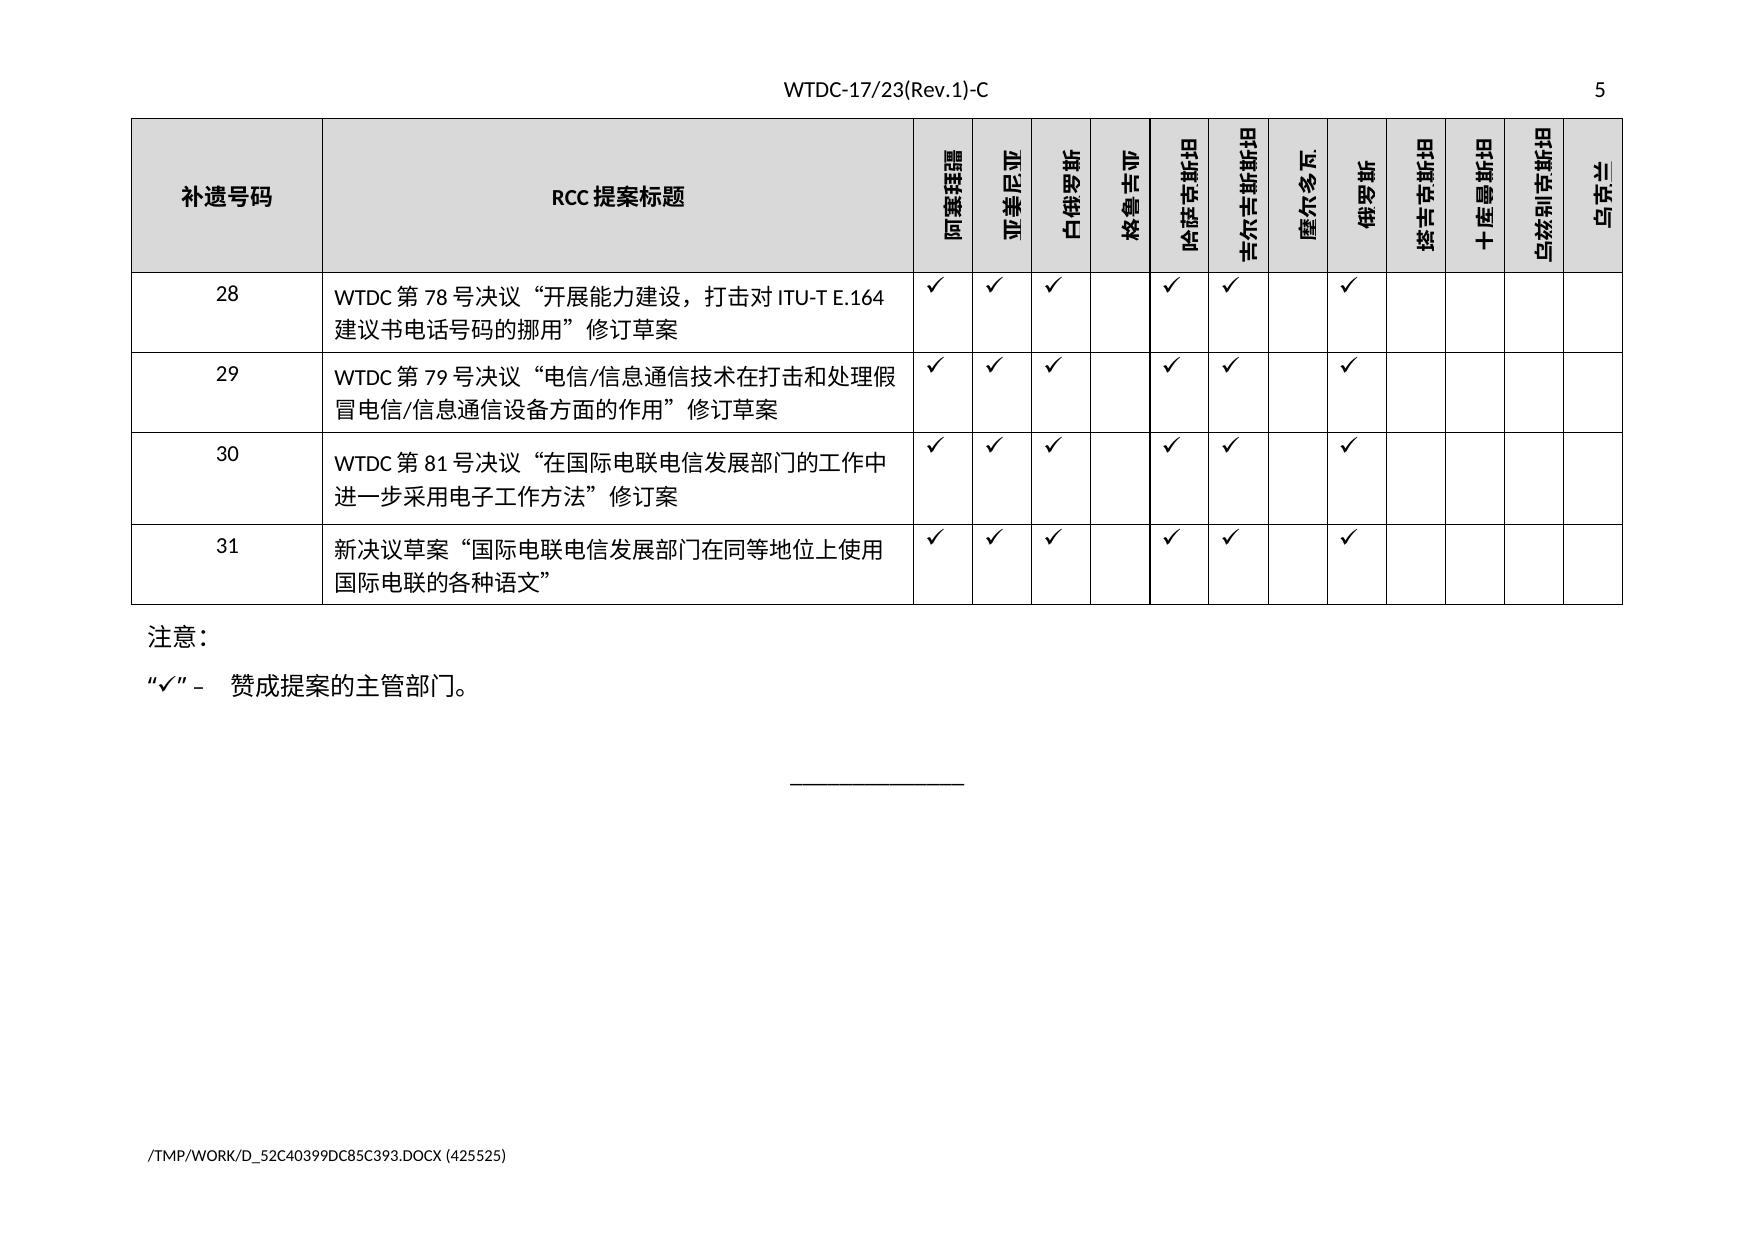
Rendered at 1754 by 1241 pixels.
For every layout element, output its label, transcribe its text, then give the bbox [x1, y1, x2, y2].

table_header 白俄罗斯 [1032, 119, 1090, 272]
table_header 乌兹别克斯坦 [1505, 119, 1563, 272]
table_cell [1209, 273, 1268, 352]
table_header 亚美尼亚 [973, 119, 1031, 272]
table_cell [1209, 353, 1268, 432]
table_cell [973, 353, 1031, 432]
table_cell [1269, 353, 1327, 432]
table_cell [1505, 433, 1563, 524]
table_header 吉尔吉斯斯坦 [1209, 119, 1268, 272]
table_cell 29 [132, 353, 322, 432]
table_header 土库曼斯坦 [1446, 119, 1504, 272]
table_header RCC提案标题 [323, 119, 913, 272]
table_header 哈萨克斯坦 [1151, 119, 1208, 272]
table_header 乌克兰 [1564, 119, 1622, 272]
table_cell [1269, 433, 1327, 524]
table_header 补遗号码 [132, 119, 322, 272]
table_cell [1091, 525, 1149, 604]
table_cell [1209, 433, 1268, 524]
table_header 俄罗斯 [1328, 119, 1386, 272]
table_cell [1564, 525, 1622, 604]
table_cell [1091, 353, 1149, 432]
table_cell [914, 433, 972, 524]
table_header 摩尔多瓦 [1269, 119, 1327, 272]
table_cell [1505, 273, 1563, 352]
table_cell [1328, 273, 1386, 352]
table_cell [1032, 353, 1090, 432]
table_cell [1209, 525, 1268, 604]
table_cell [1505, 353, 1563, 432]
table_cell [1269, 273, 1327, 352]
table_cell 30 [132, 433, 322, 524]
table_cell 31 [132, 525, 322, 604]
table_cell [1505, 525, 1563, 604]
table_cell [1328, 525, 1386, 604]
table_cell [1151, 273, 1208, 352]
table_cell [1387, 353, 1445, 432]
table_cell [1328, 433, 1386, 524]
table_cell [1564, 433, 1622, 524]
text ______________ [148, 758, 1606, 789]
table_cell [1446, 525, 1504, 604]
table_cell [1151, 433, 1208, 524]
table_cell [1151, 353, 1208, 432]
table_cell WTDC第79号决议“电信/信息通信技术在打击和处理假冒电信/信息通信设备方面的作用”修订草案 [323, 353, 913, 432]
table_header 塔吉克斯坦 [1387, 119, 1445, 272]
table_cell [973, 433, 1031, 524]
table_cell [1564, 353, 1622, 432]
text 注意： [148, 618, 1606, 654]
table_cell [1091, 433, 1149, 524]
text “” – 赞成提案的主管部门。 [148, 666, 1606, 703]
table_cell [1446, 353, 1504, 432]
table_cell WTDC第81号决议“在国际电联电信发展部门的工作中进一步采用电子工作方法”修订案 [323, 433, 913, 524]
table_cell [973, 273, 1031, 352]
table_cell [1328, 353, 1386, 432]
table_cell 28 [132, 273, 322, 352]
table_cell [1269, 525, 1327, 604]
table_cell [914, 273, 972, 352]
table_cell [1564, 273, 1622, 352]
table_cell [1446, 273, 1504, 352]
table_cell WTDC第78号决议“开展能力建设，打击对ITU-T E.164建议书电话号码的挪用”修订草案 [323, 273, 913, 352]
table_cell [914, 525, 972, 604]
table_cell [1032, 433, 1090, 524]
table_cell [1387, 433, 1445, 524]
table_cell [973, 525, 1031, 604]
table_cell [1151, 525, 1208, 604]
table_cell [914, 353, 972, 432]
table_cell [1032, 273, 1090, 352]
table_cell [1032, 525, 1090, 604]
table_cell [1387, 273, 1445, 352]
table_header 阿塞拜疆 [914, 119, 972, 272]
table_cell [1446, 433, 1504, 524]
table_cell [1387, 525, 1445, 604]
table_cell [1091, 273, 1149, 352]
table_cell 新决议草案“国际电联电信发展部门在同等地位上使用国际电联的各种语文” [323, 525, 913, 604]
table_header 格鲁吉亚 [1091, 119, 1149, 272]
